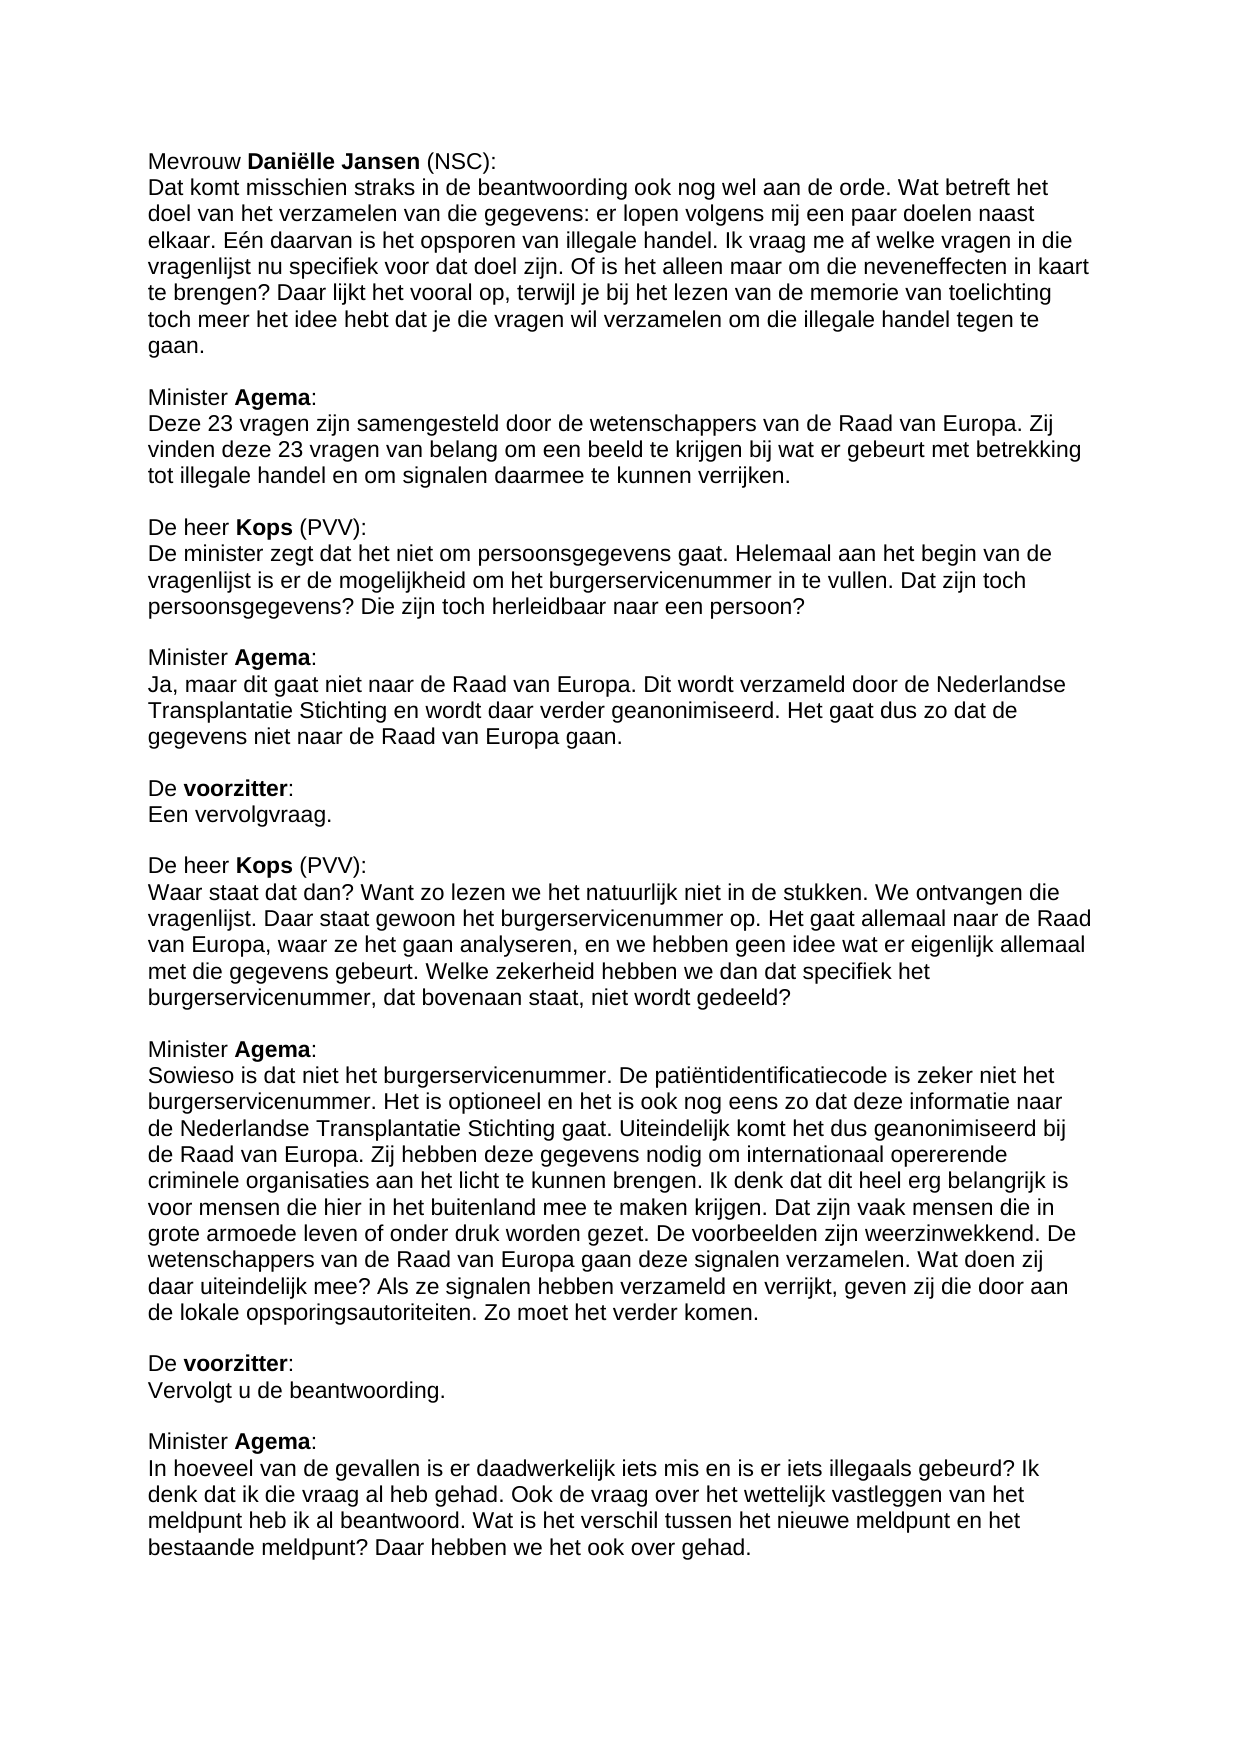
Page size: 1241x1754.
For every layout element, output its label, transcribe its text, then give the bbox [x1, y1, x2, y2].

text Mevrouw Daniëlle Jansen (NSC): Dat komt misschien straks in de beantwoording ook nog wel aan de orde. Wat betreft het doel van het verzamelen van die gegevens: er lopen volgens mij een paar doelen naast elkaar. Eén daarvan is het opsporen van illegale handel. Ik vraag me af welke vragen in die vragenlijst nu specifiek voor dat doel zijn. Of is het alleen maar om die neveneffecten in kaart te brengen? Daar lijkt het vooral op, terwijl je bij het lezen van de memorie van toelichting toch meer het idee hebt dat je die vragen wil verzamelen om die illegale handel tegen te gaan. [148, 148, 1093, 358]
text De heer Kops (PVV): De minister zegt dat het niet om persoonsgegevens gaat. Helemaal aan het begin van de vragenlijst is er de mogelijkheid om het burgerservicenummer in te vullen. Dat zijn toch persoonsgegevens? Die zijn toch herleidbaar naar een persoon? [148, 514, 1093, 619]
text De heer Kops (PVV): Waar staat dat dan? Want zo lezen we het natuurlijk niet in de stukken. We ontvangen die vragenlijst. Daar staat gewoon het burgerservicenummer op. Het gaat allemaal naar de Raad van Europa, waar ze het gaan analyseren, en we hebben geen idee wat er eigenlijk allemaal met die gegevens gebeurt. Welke zekerheid hebben we dan dat specifiek het burgerservicenummer, dat bovenaan staat, niet wordt gedeeld? [148, 852, 1093, 1011]
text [148, 1428, 1093, 1586]
text De voorzitter: Een vervolgvraag. [148, 775, 1093, 827]
text Minister Agema: Ja, maar dit gaat niet naar de Raad van Europa. Dit wordt verzameld door de Nederlandse Transplantatie Stichting en wordt daar verder geanonimiseerd. Het gaat dus zo dat de gegevens niet naar de Raad van Europa gaan. [148, 644, 1093, 750]
text Minister Agema: Sowieso is dat niet het burgerservicenummer. De patiëntidentificatiecode is zeker niet het burgerservicenummer. Het is optioneel en het is ook nog eens zo dat deze informatie naar de Nederlandse Transplantatie Stichting gaat. Uiteindelijk komt het dus geanonimiseerd bij de Raad van Europa. Zij hebben deze gegevens nodig om internationaal opererende criminele organisaties aan het licht te kunnen brengen. Ik denk dat dit heel erg belangrijk is voor mensen die hier in het buitenland mee te maken krijgen. Dat zijn vaak mensen die in grote armoede leven of onder druk worden gezet. De voorbeelden zijn weerzinwekkend. De wetenschappers van de Raad van Europa gaan deze signalen verzamelen. Wat doen zij daar uiteindelijk mee? Als ze signalen hebben verzameld en verrijkt, geven zij die door aan de lokale opsporingsautoriteiten. Zo moet het verder komen. [148, 1036, 1093, 1325]
text De voorzitter: Vervolgt u de beantwoording. [148, 1350, 1093, 1403]
text Minister Agema: Deze 23 vragen zijn samengesteld door de wetenschappers van de Raad van Europa. Zij vinden deze 23 vragen van belang om een beeld te krijgen bij wat er gebeurt met betrekking tot illegale handel en om signalen daarmee te kunnen verrijken. [148, 383, 1093, 489]
